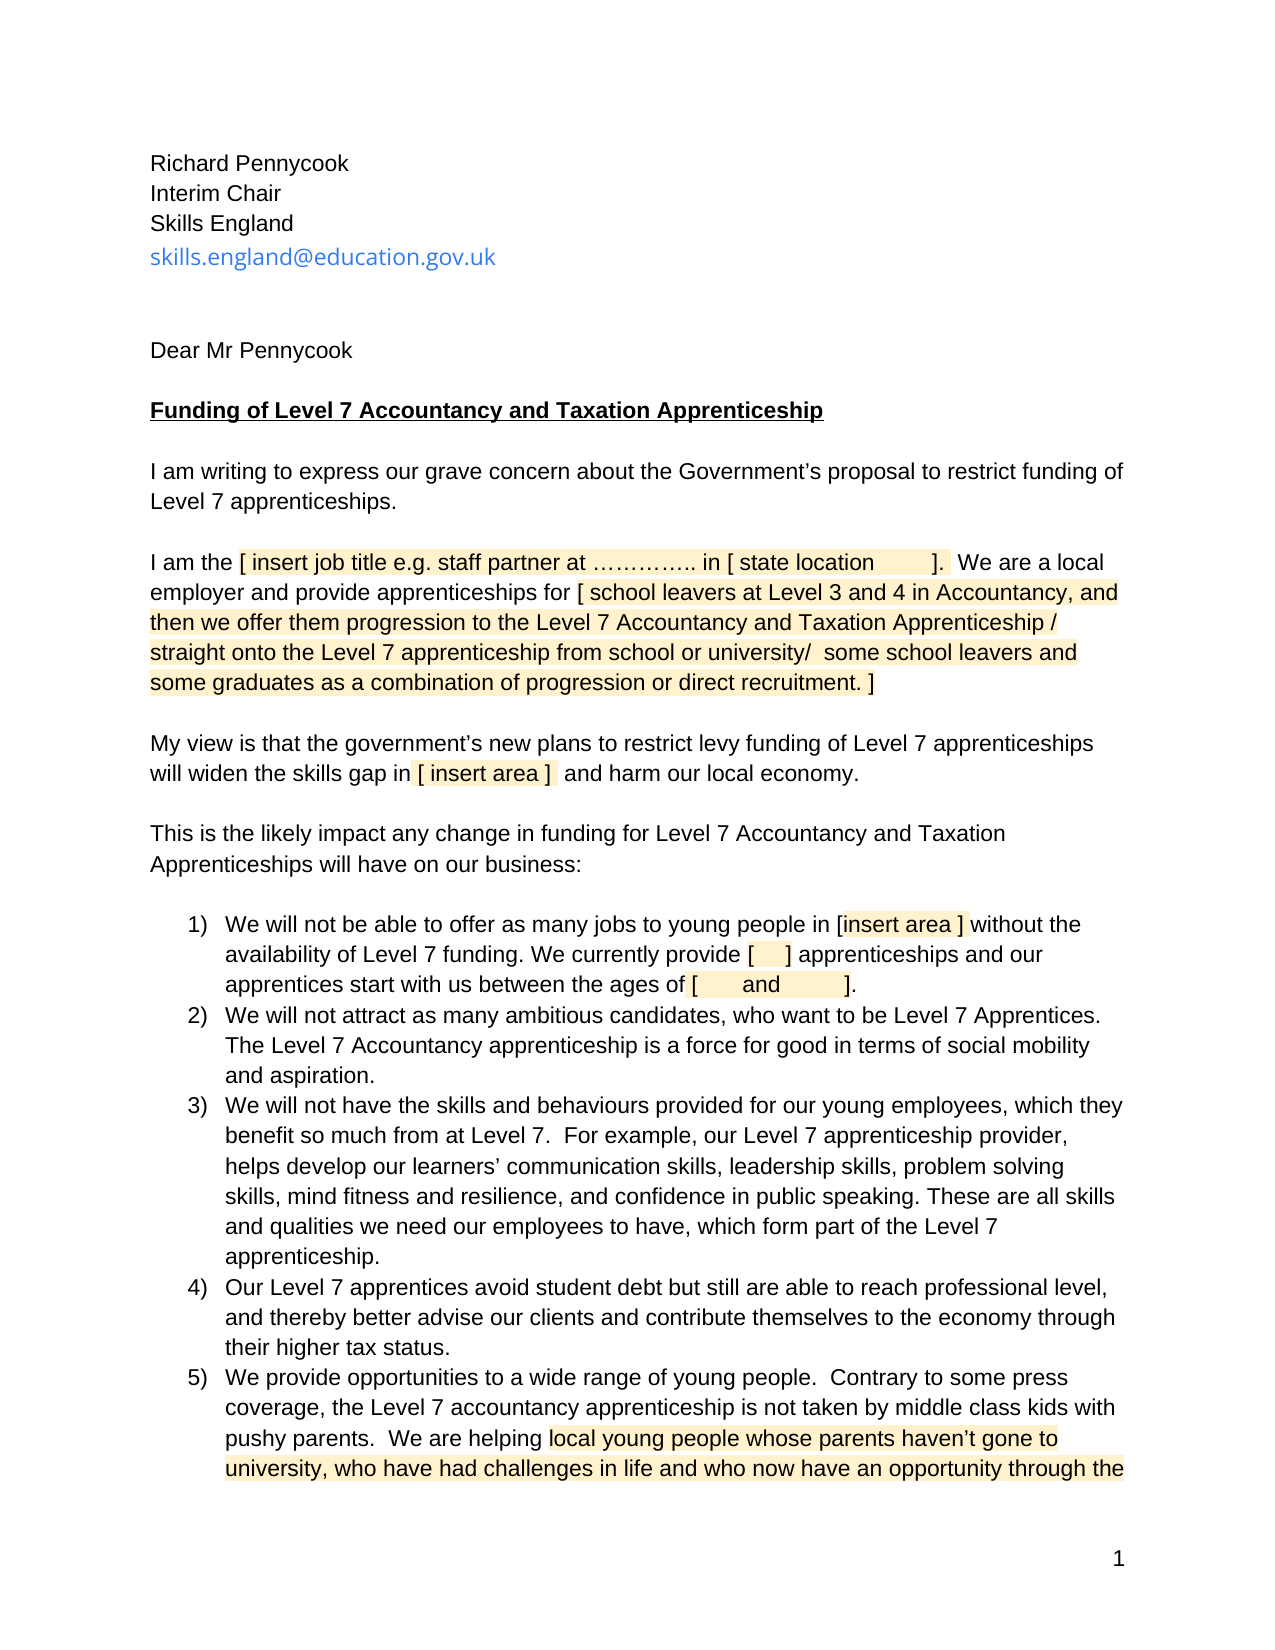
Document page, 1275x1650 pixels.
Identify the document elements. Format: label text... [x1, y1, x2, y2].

text Skills England [150, 210, 1125, 237]
list We will not be able to offer as many jobs to young people in [insert area ] without the availability of Level 7 funding. We currently provide [ ] apprenticeships and our apprentices start with us between the ages of [ and ]. [187, 911, 1125, 998]
text skills.england@education.gov.uk [150, 241, 1125, 272]
list Our Level 7 apprentices avoid student debt but still are able to reach professional level, and thereby better advise our clients and contribute themselves to the economy through their higher tax status. [187, 1273, 1125, 1360]
text This is the likely impact any change in funding for Level 7 Accountancy and Taxation Apprenticeships will have on our business: [150, 820, 1125, 877]
text I am the [ insert job title e.g. staff partner at ………….. in [ state location ]. We are a local employer and provide apprenticeships for [ school leavers at Level 3 and 4 in Accountancy, and then we offer them progression to the Level 7 Accountancy and Taxation Apprenticeship / straight onto the Level 7 apprenticeship from school or university/ some school leavers and some graduates as a combination of progression or direct recruitment. ] [150, 548, 1125, 696]
text I am writing to express our grave concern about the Government’s proposal to restrict funding of Level 7 apprenticeships. [150, 458, 1125, 514]
text Dear Mr Pennycook [150, 337, 1125, 363]
text Richard Pennycook [150, 150, 1125, 176]
text Funding of Level 7 Accountancy and Taxation Apprenticeship [150, 397, 1125, 424]
text Interim Chair [150, 180, 1125, 207]
list We will not attract as many ambitious candidates, who want to be Level 7 Apprentices. The Level 7 Accountancy apprenticeship is a force for good in terms of social mobility and aspiration. [187, 1002, 1125, 1088]
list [187, 1364, 1125, 1481]
list We will not have the skills and behaviours provided for our young employees, which they benefit so much from at Level 7. For example, our Level 7 apprenticeship provider, helps develop our learners’ communication skills, leadership skills, problem solving skills, mind fitness and resilience, and confidence in public speaking. These are all skills and qualities we need our employees to have, which form part of the Level 7 apprenticeship. [187, 1092, 1125, 1269]
text My view is that the government’s new plans to restrict levy funding of Level 7 apprenticeships will widen the skills gap in [ insert area ] and harm our local economy. [150, 730, 1125, 786]
